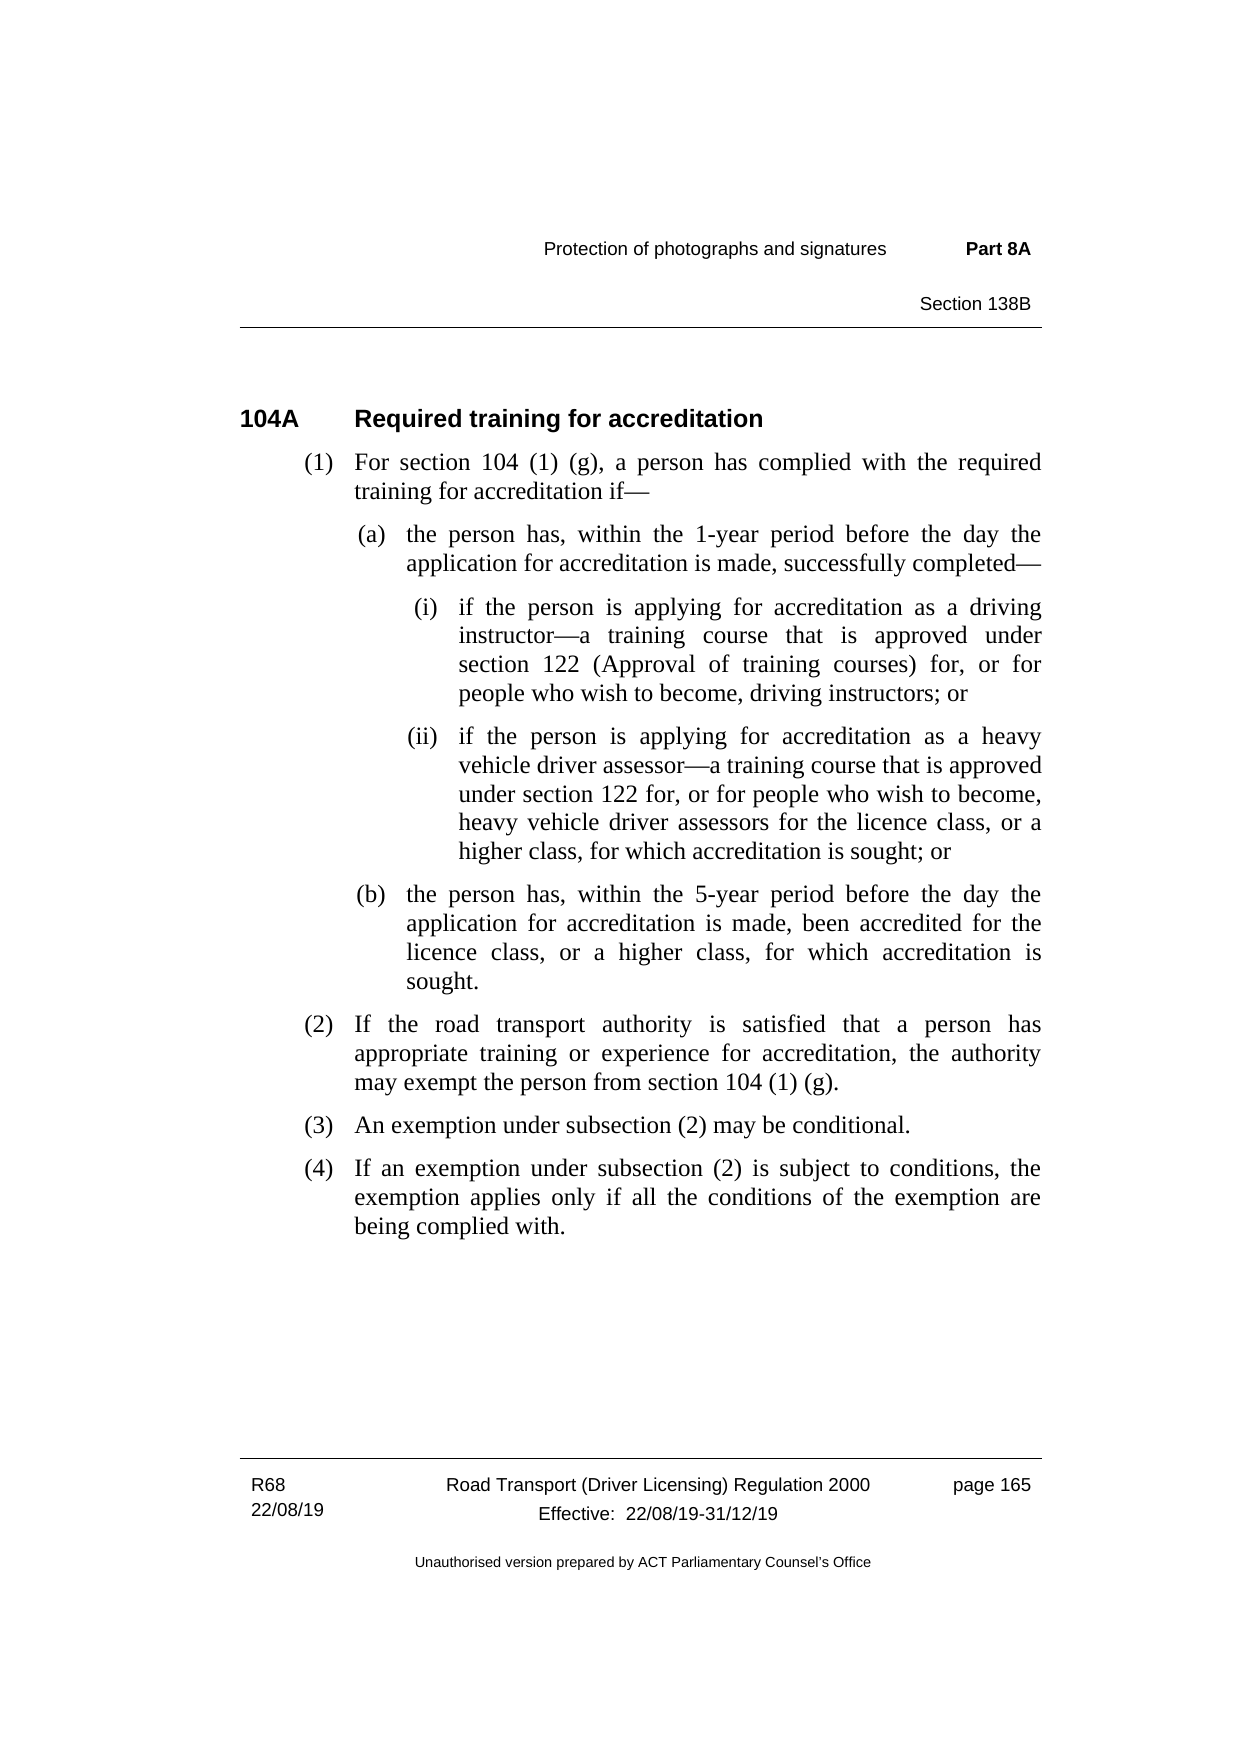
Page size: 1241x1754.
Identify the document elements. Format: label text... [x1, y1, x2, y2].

text (a) the person has, within the 1-year period before the day the application for accreditation is made, successfully completed— [239, 519, 1042, 577]
text 104A Required training for accreditation [239, 404, 1042, 433]
text (2) If the road transport authority is satisfied that a person has appropriate training or experience for accreditation, the authority may exempt the person from section 104 (1) (g). [239, 1009, 1042, 1095]
text (ii) if the person is applying for accreditation as a heavy vehicle driver assessor—a training course that is approved under section 122 for, or for people who wish to become, heavy vehicle driver assessors for the licence class, or a higher class, for which accreditation is sought; or [239, 721, 1042, 865]
text (1) For section 104 (1) (g), a person has complied with the required training for accreditation if— [239, 447, 1042, 505]
text (i) if the person is applying for accreditation as a driving instructor—a training course that is approved under section 122 (Approval of training courses) for, or for people who wish to become, driving instructors; or [239, 592, 1042, 707]
text (3) An exemption under subsection (2) may be conditional. [239, 1110, 1042, 1139]
text (4) If an exemption under subsection (2) is subject to conditions, the exemption applies only if all the conditions of the exemption are being complied with. [239, 1153, 1042, 1239]
text (b) the person has, within the 5-year period before the day the application for accreditation is made, been accredited for the licence class, or a higher class, for which accreditation is sought. [239, 879, 1042, 994]
